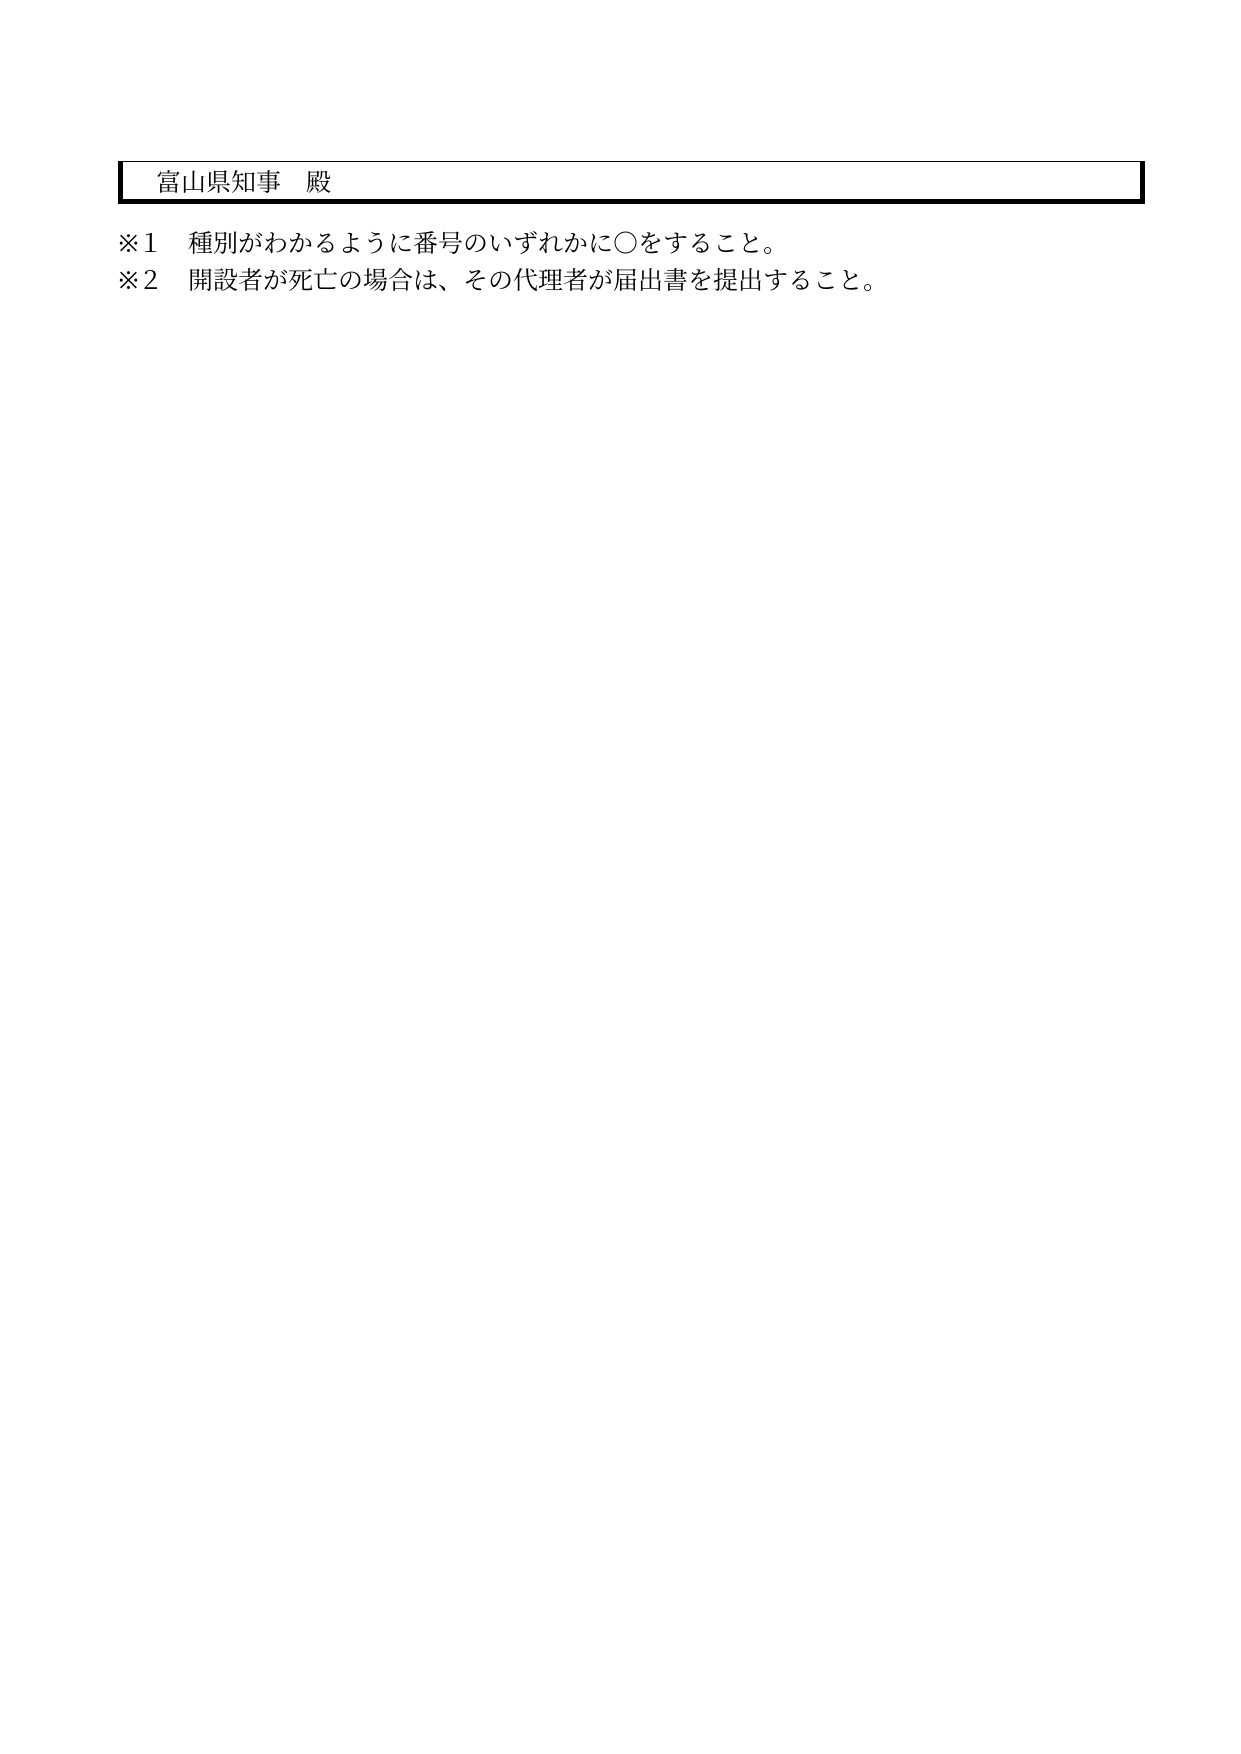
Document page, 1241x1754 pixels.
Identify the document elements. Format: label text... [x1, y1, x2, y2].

text ※２ 開設者が死亡の場合は、その代理者が届出書を提出すること。 [118, 260, 1122, 297]
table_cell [123, 162, 1140, 199]
text ※１ 種別がわかるように番号のいずれかに○をすること。 [118, 222, 1122, 260]
